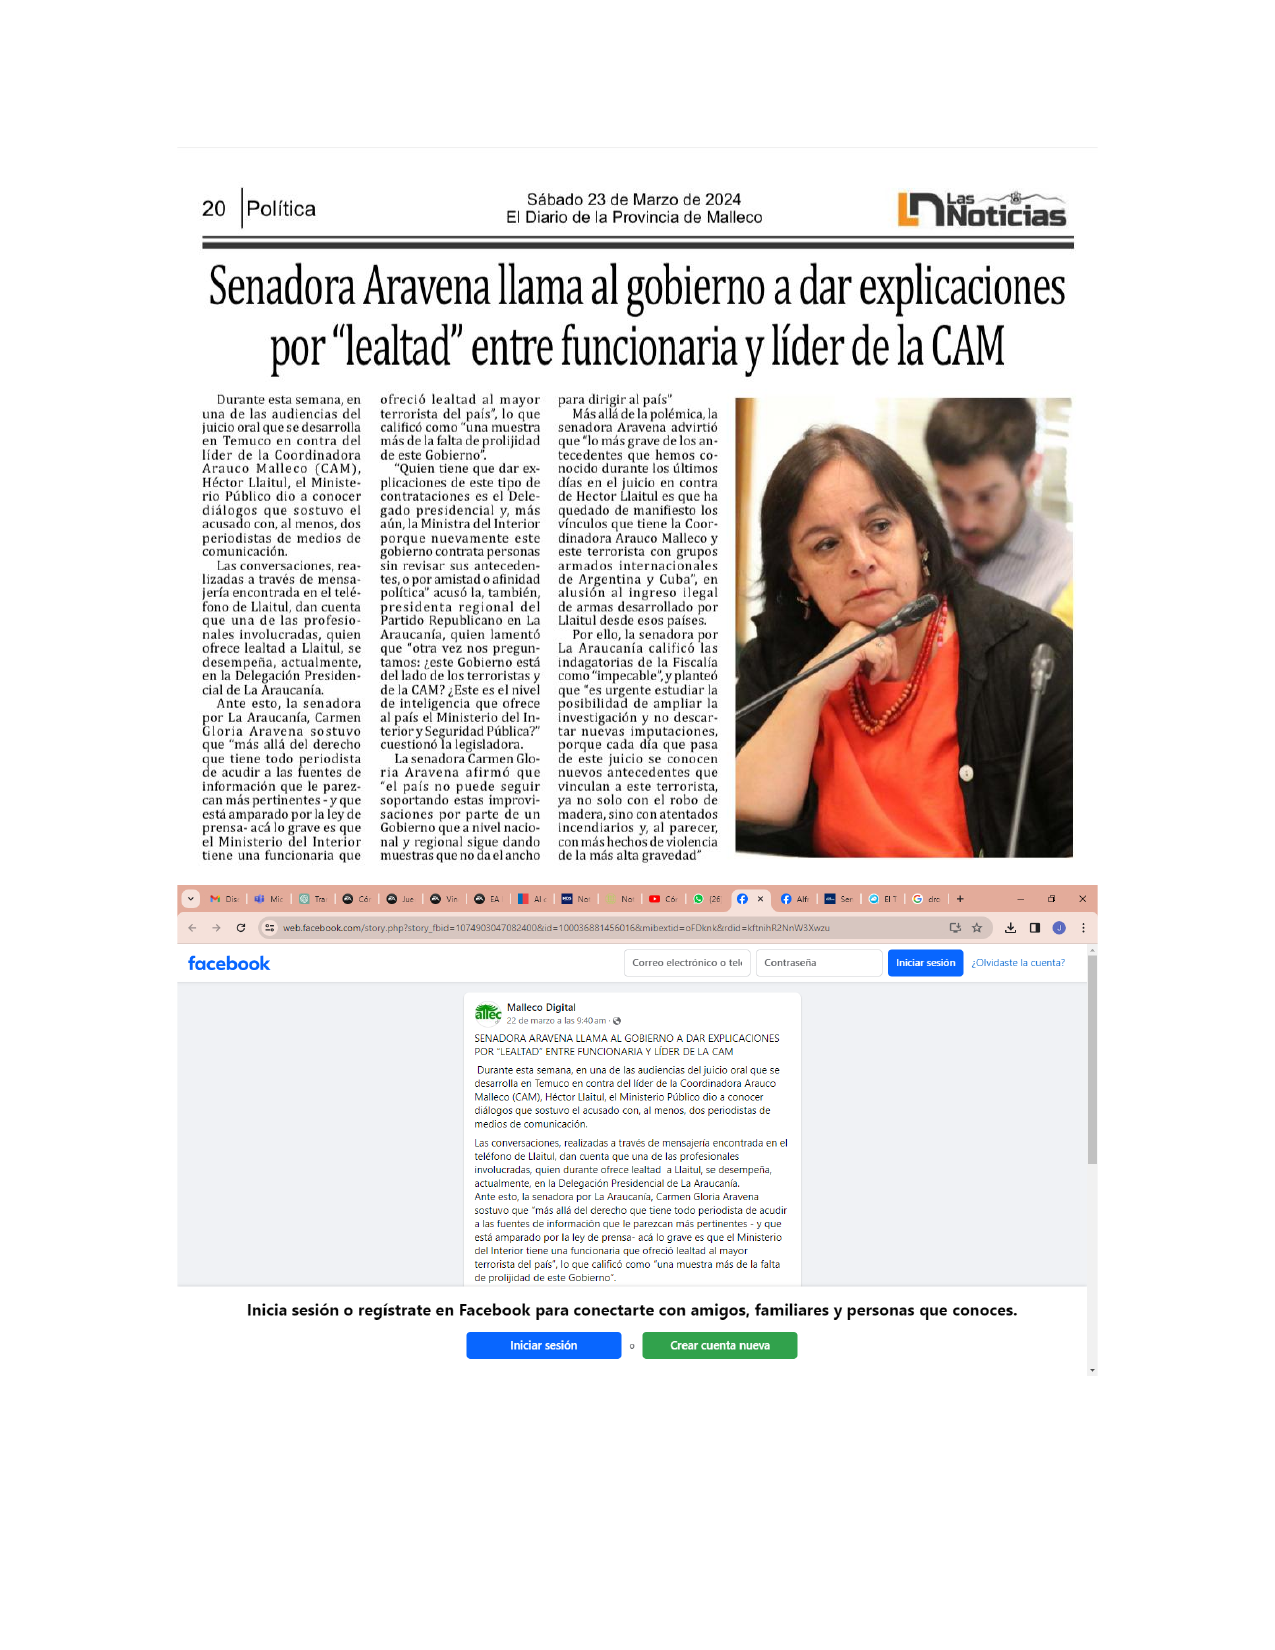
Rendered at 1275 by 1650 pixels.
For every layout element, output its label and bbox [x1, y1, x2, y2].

picture [177, 147, 1098, 867]
picture [177, 885, 1098, 1376]
